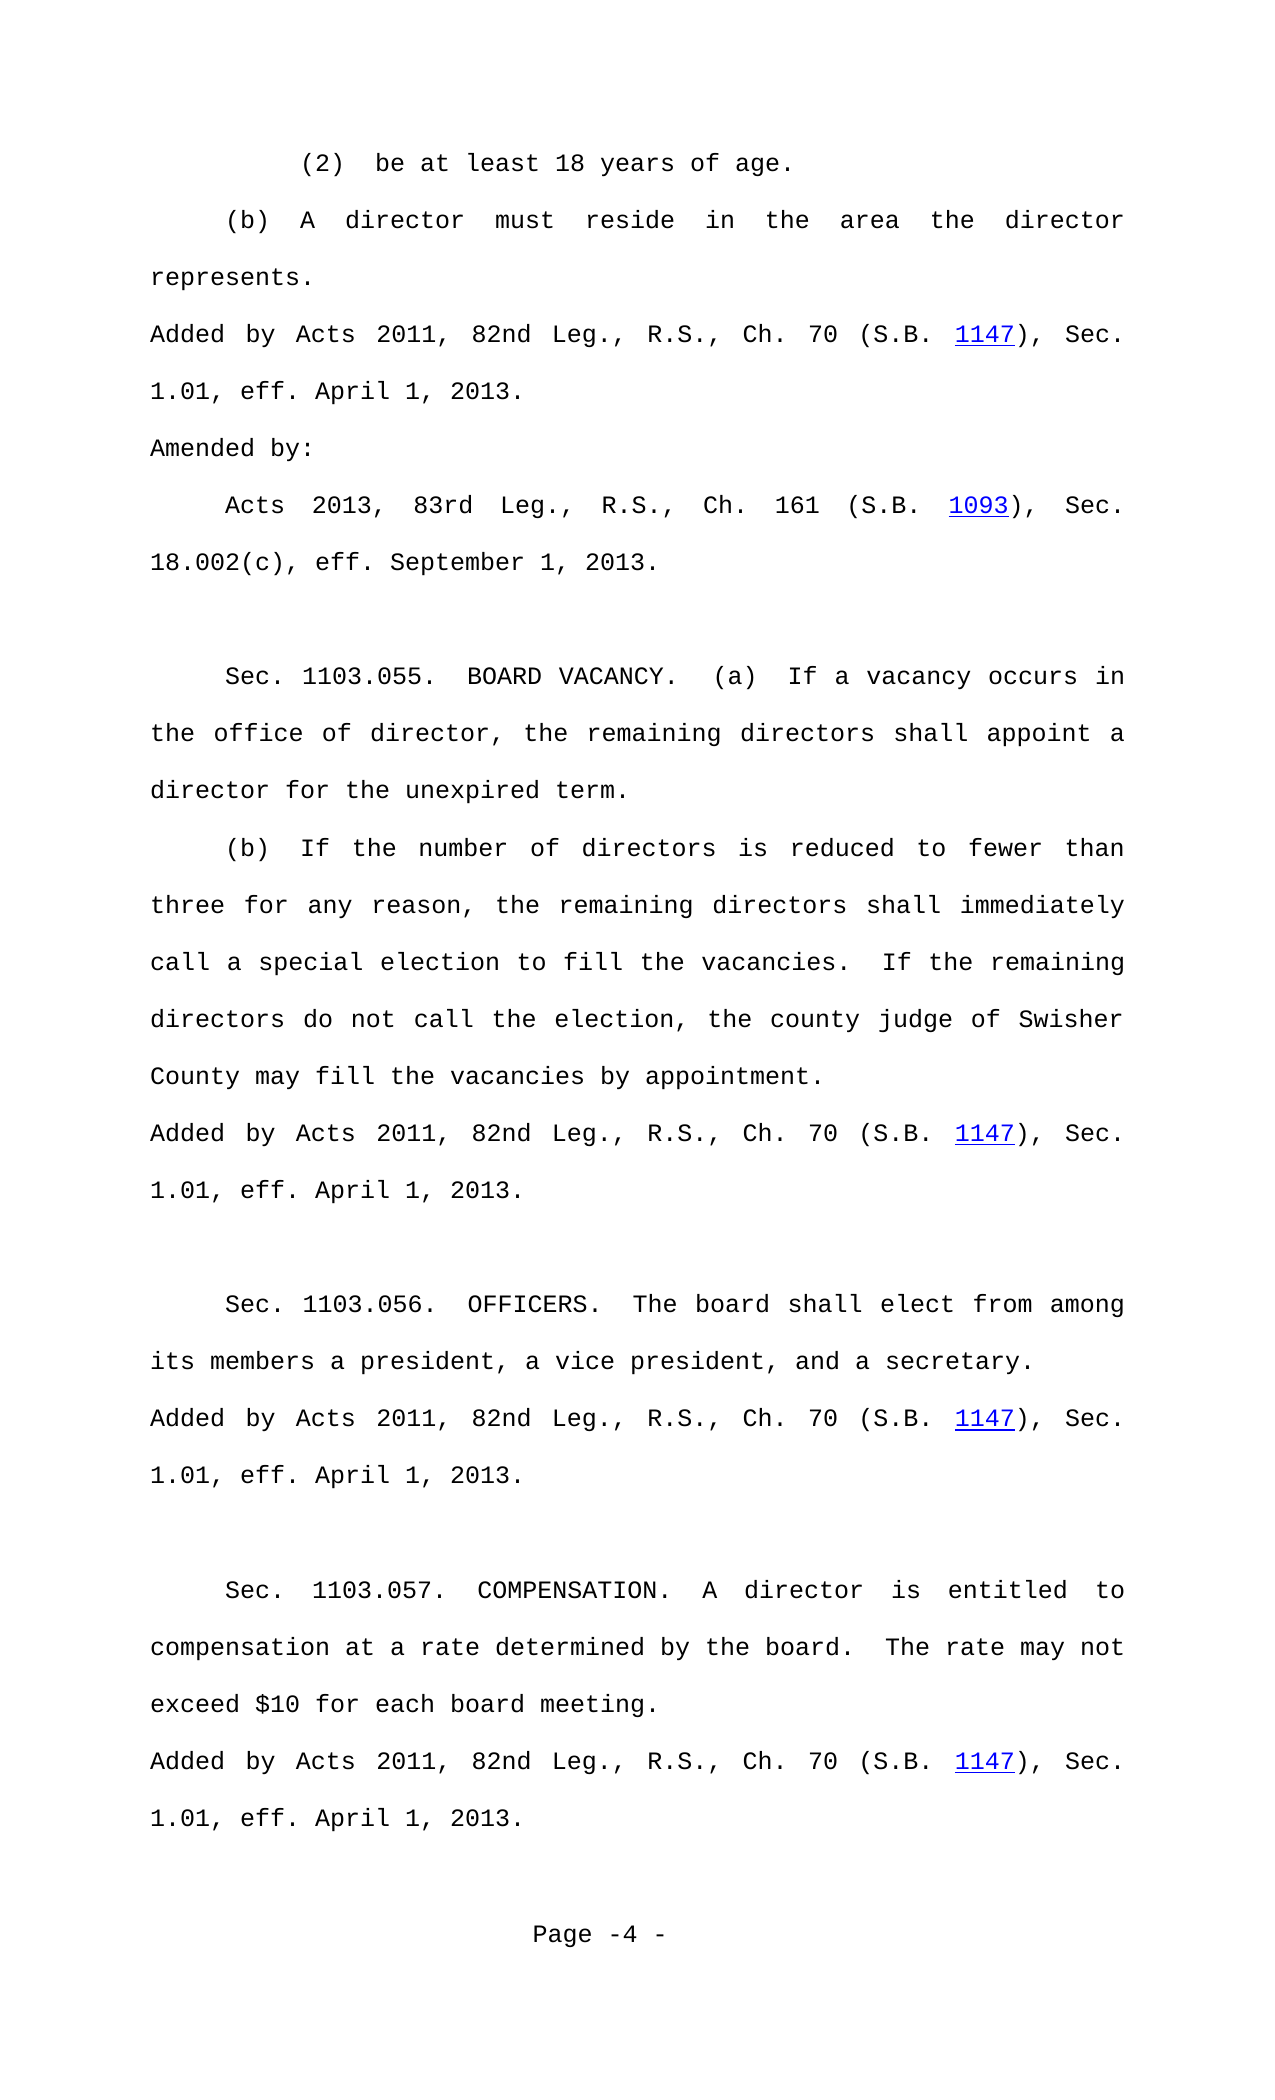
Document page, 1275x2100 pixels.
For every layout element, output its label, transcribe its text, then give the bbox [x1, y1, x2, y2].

text (2) be at least 18 years of age. [150, 150, 1125, 178]
text Amended by: [150, 435, 1125, 464]
text Added by Acts 2011, 82nd Leg., R.S., Ch. 70 (S.B. 1147), Sec. 1.01, eff. April 1, 2013. [150, 321, 1125, 407]
text Added by Acts 2011, 82nd Leg., R.S., Ch. 70 (S.B. 1147), Sec. 1.01, eff. April 1, 2013. [150, 1120, 1125, 1206]
text (b) A director must reside in the area the director represents. [150, 207, 1125, 293]
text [150, 1748, 1125, 1834]
text Sec. 1103.055. BOARD VACANCY. (a) If a vacancy occurs in the office of director, the remaining directors shall appoint a director for the unexpired term. [150, 664, 1125, 806]
text (b) If the number of directors is reduced to fewer than three for any reason, the remaining directors shall immediately call a special election to fill the vacancies. If the remaining directors do not call the election, the county judge of Swisher County may fill the vacancies by appointment. [150, 835, 1125, 1092]
text Sec. 1103.056. OFFICERS. The board shall elect from among its members a president, a vice president, and a secretary. [150, 1292, 1125, 1377]
text Added by Acts 2011, 82nd Leg., R.S., Ch. 70 (S.B. 1147), Sec. 1.01, eff. April 1, 2013. [150, 1406, 1125, 1491]
text Acts 2013, 83rd Leg., R.S., Ch. 161 (S.B. 1093), Sec. 18.002(c), eff. September 1, 2013. [150, 492, 1125, 578]
text Sec. 1103.057. COMPENSATION. A director is entitled to compensation at a rate determined by the board. The rate may not exceed $10 for each board meeting. [150, 1577, 1125, 1720]
